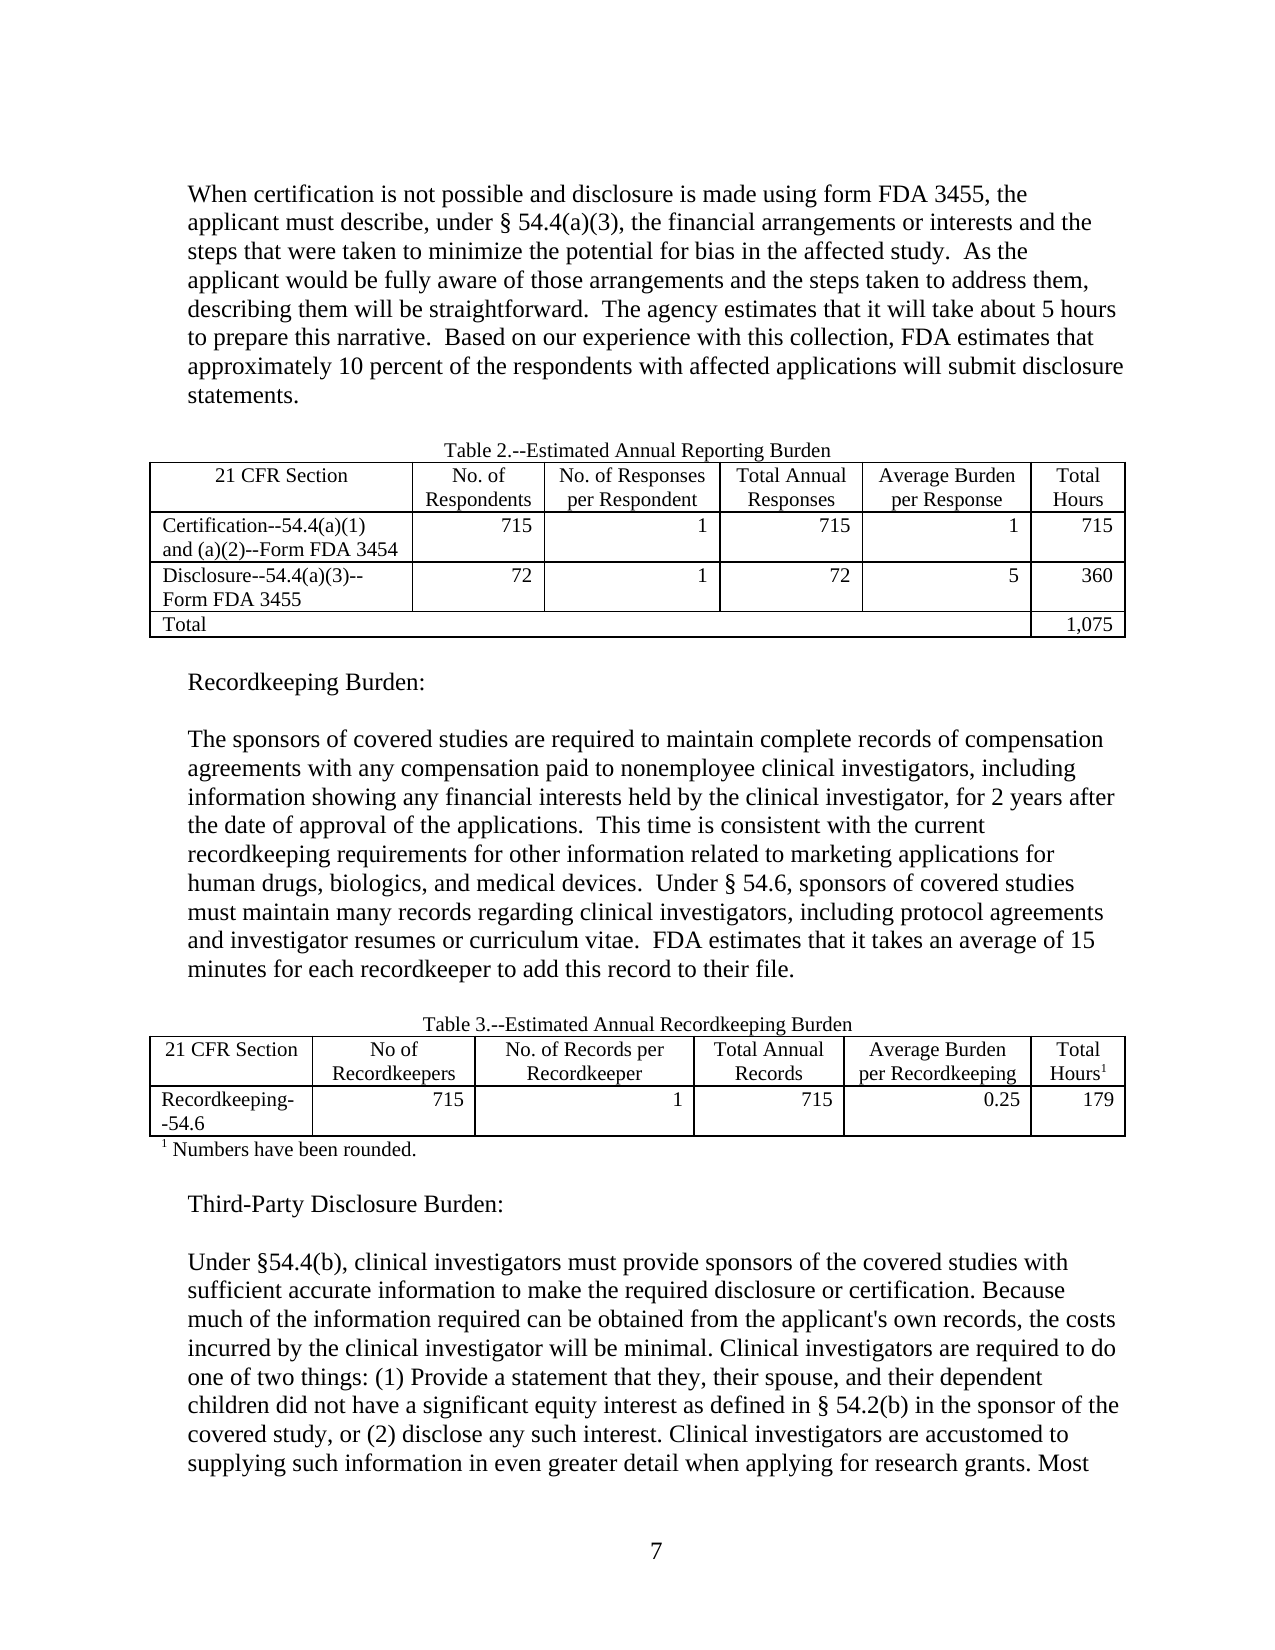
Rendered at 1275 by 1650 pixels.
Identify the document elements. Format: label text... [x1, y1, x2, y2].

table_cell 21 CFR Section [151, 1037, 312, 1085]
table_cell 715 [313, 1087, 474, 1135]
text When certification is not possible and disclosure is made using form FDA 3455, the applicant must describe, under § 54.4(a)(3), the financial arrangements or interests and the steps that were taken to minimize the potential for bias in the affected study. As the applicant would be fully aware of those arrangements and the steps taken to address them, describing them will be straightforward. The agency estimates that it will take about 5 hours to prepare this narrative. Based on our experience with this collection, FDA estimates that approximately 10 percent of the respondents with affected applications will submit disclosure statements. [187, 179, 1125, 409]
table_cell Total [151, 612, 1030, 636]
text The sponsors of covered studies are required to maintain complete records of compensation agreements with any compensation paid to nonemployee clinical investigators, including information showing any financial interests held by the clinical investigator, for 2 years after the date of approval of the applications. This time is consistent with the current recordkeeping requirements for other information related to marketing applications for human drugs, biologics, and medical devices. Under § 54.6, sponsors of covered studies must maintain many records regarding clinical investigators, including protocol agreements and investigator resumes or curriculum vitae. FDA estimates that it takes an average of 15 minutes for each recordkeeper to add this record to their file. [187, 724, 1125, 983]
table_cell 715 [1032, 513, 1124, 561]
table_cell Average Burden per Response [863, 463, 1030, 511]
table_cell Average Burden per Recordkeeping [845, 1037, 1030, 1085]
table_cell 715 [721, 513, 862, 561]
table_cell Disclosure--54.4(a)(3)--Form FDA 3455 [151, 563, 412, 611]
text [187, 1247, 1125, 1477]
table_cell 360 [1032, 563, 1124, 611]
table_cell 1,075 [1032, 612, 1124, 636]
table_cell 5 [863, 563, 1030, 611]
text Third-Party Disclosure Burden: [187, 1189, 1125, 1218]
table_cell No. of Respondents [413, 463, 544, 511]
table_header Table 3.--Estimated Annual Recordkeeping Burden [150, 1012, 1125, 1036]
text Recordkeeping Burden: [187, 667, 1125, 695]
table_cell 715 [413, 513, 544, 561]
table_cell 1 [863, 513, 1030, 561]
table_cell Total Annual Responses [721, 463, 862, 511]
table_cell 1 Numbers have been rounded. [150, 1137, 1125, 1161]
table_cell 1 [476, 1087, 693, 1135]
table_cell 21 CFR Section [151, 463, 412, 511]
table_cell Total Hours [1032, 463, 1124, 511]
table_cell Recordkeeping--54.6 [151, 1087, 312, 1135]
table_cell 0.25 [845, 1087, 1030, 1135]
table_cell 72 [721, 563, 862, 611]
table_cell 1 [545, 563, 719, 611]
table_cell No. of Responses per Respondent [545, 463, 719, 511]
table_cell No. of Records per Recordkeeper [476, 1037, 693, 1085]
table_cell No of Recordkeepers [313, 1037, 474, 1085]
table_cell Total Annual Records [695, 1037, 843, 1085]
table_cell 179 [1032, 1087, 1124, 1135]
table_header Table 2.--Estimated Annual Reporting Burden [150, 438, 1125, 462]
table_cell Total Hours1 [1032, 1037, 1124, 1085]
table_cell 715 [695, 1087, 843, 1135]
table_cell 1 [545, 513, 719, 561]
table_cell 72 [413, 563, 544, 611]
table_cell Certification--54.4(a)(1) and (a)(2)--Form FDA 3454 [151, 513, 412, 561]
